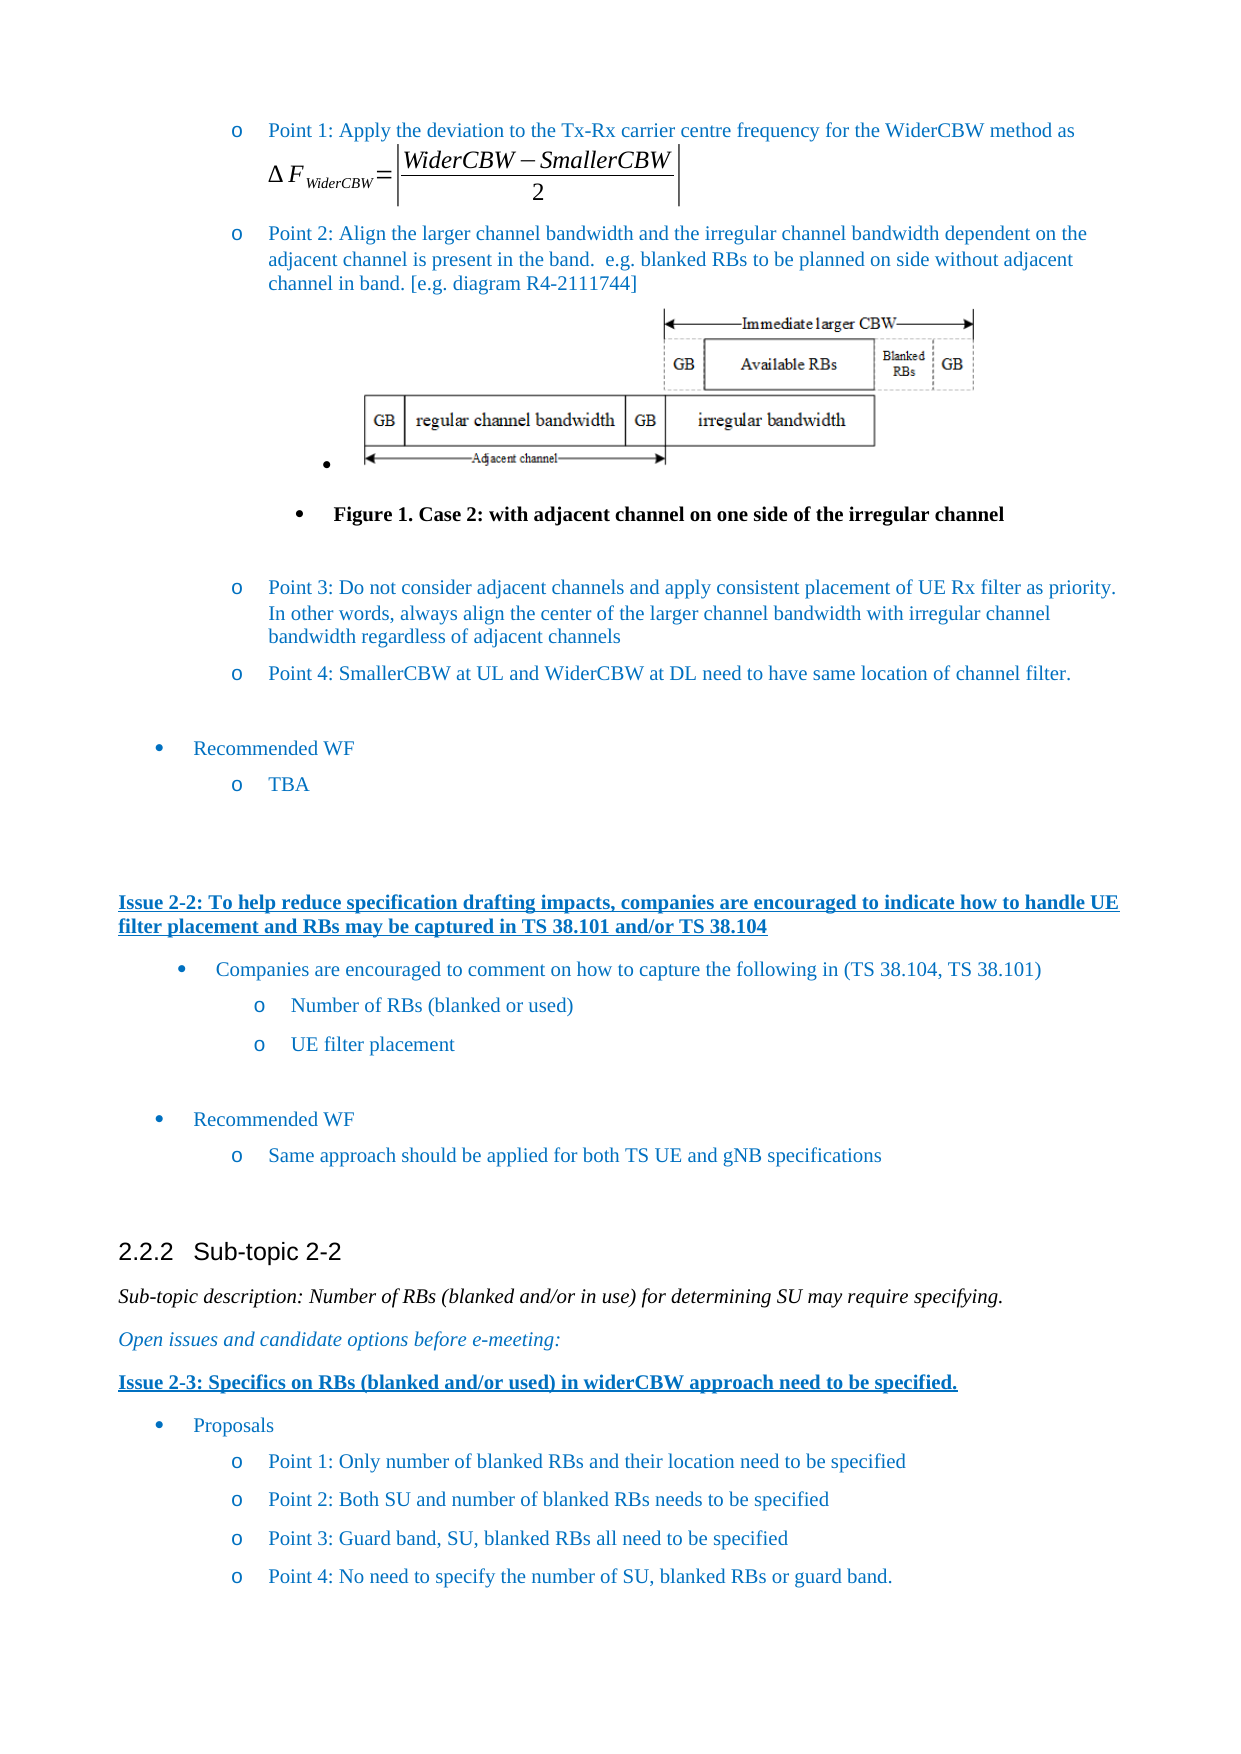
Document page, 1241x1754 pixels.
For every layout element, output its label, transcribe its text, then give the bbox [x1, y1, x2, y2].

list Recommended WF [156, 736, 1122, 760]
text Issue 2-2: To help reduce specification drafting impacts, companies are encouraged to indicate how to handle UE filter placement and RBs may be captured in TS 38.101 and/or TS 38.104 [118, 890, 1122, 938]
list TBA [231, 772, 1122, 798]
list Point 4: SmallerCBW at UL and WiderCBW at DL need to have same location of channel filter. [231, 661, 1122, 687]
list Proposals [156, 1412, 1122, 1437]
list Point 1: Only number of blanked RBs and their location need to be specified [231, 1449, 1122, 1475]
text Issue 2-3: Specifics on RBs (blanked and/or used) in widerCBW approach need to be specified. [118, 1370, 1122, 1394]
list Point 2: Both SU and number of blanked RBs needs to be specified [231, 1487, 1122, 1513]
list Point 3: Guard band, SU, blanked RBs all need to be specified [231, 1526, 1122, 1551]
list Point 1: Apply the deviation to the Tx-Rx carrier centre frequency for the WiderCBW method as [231, 118, 1122, 208]
text Sub-topic description: Number of RBs (blanked and/or in use) for determining SU may require specifying. [118, 1284, 1122, 1308]
list Point 3: Do not consider adjacent channels and apply consistent placement of UE Rx filter as priority. In other words, always align the center of the larger channel bandwidth with irregular channel bandwidth regardless of adjacent channels [231, 575, 1122, 648]
text Open issues and candidate options before e-meeting: [118, 1327, 1122, 1351]
list Companies are encouraged to comment on how to capture the following in (TS 38.104, TS 38.101) [178, 957, 1122, 981]
list Number of RBs (blanked or used) [253, 993, 1122, 1019]
list Recommended WF [156, 1106, 1122, 1131]
list Point 2: Align the larger channel bandwidth and the irregular channel bandwidth dependent on the adjacent channel is present in the band. e.g. blanked RBs to be planned on side without adjacent channel in band. [e.g. diagram R4-2111744] [231, 221, 1122, 295]
list Same approach should be applied for both TS UE and gNB specifications [231, 1143, 1122, 1169]
subtitle Sub-topic 2-2 [118, 1237, 1122, 1265]
picture [360, 307, 978, 472]
list UE filter placement [253, 1032, 1122, 1057]
list Point 4: No need to specify the number of SU, blanked RBs or guard band. [231, 1564, 1122, 1589]
